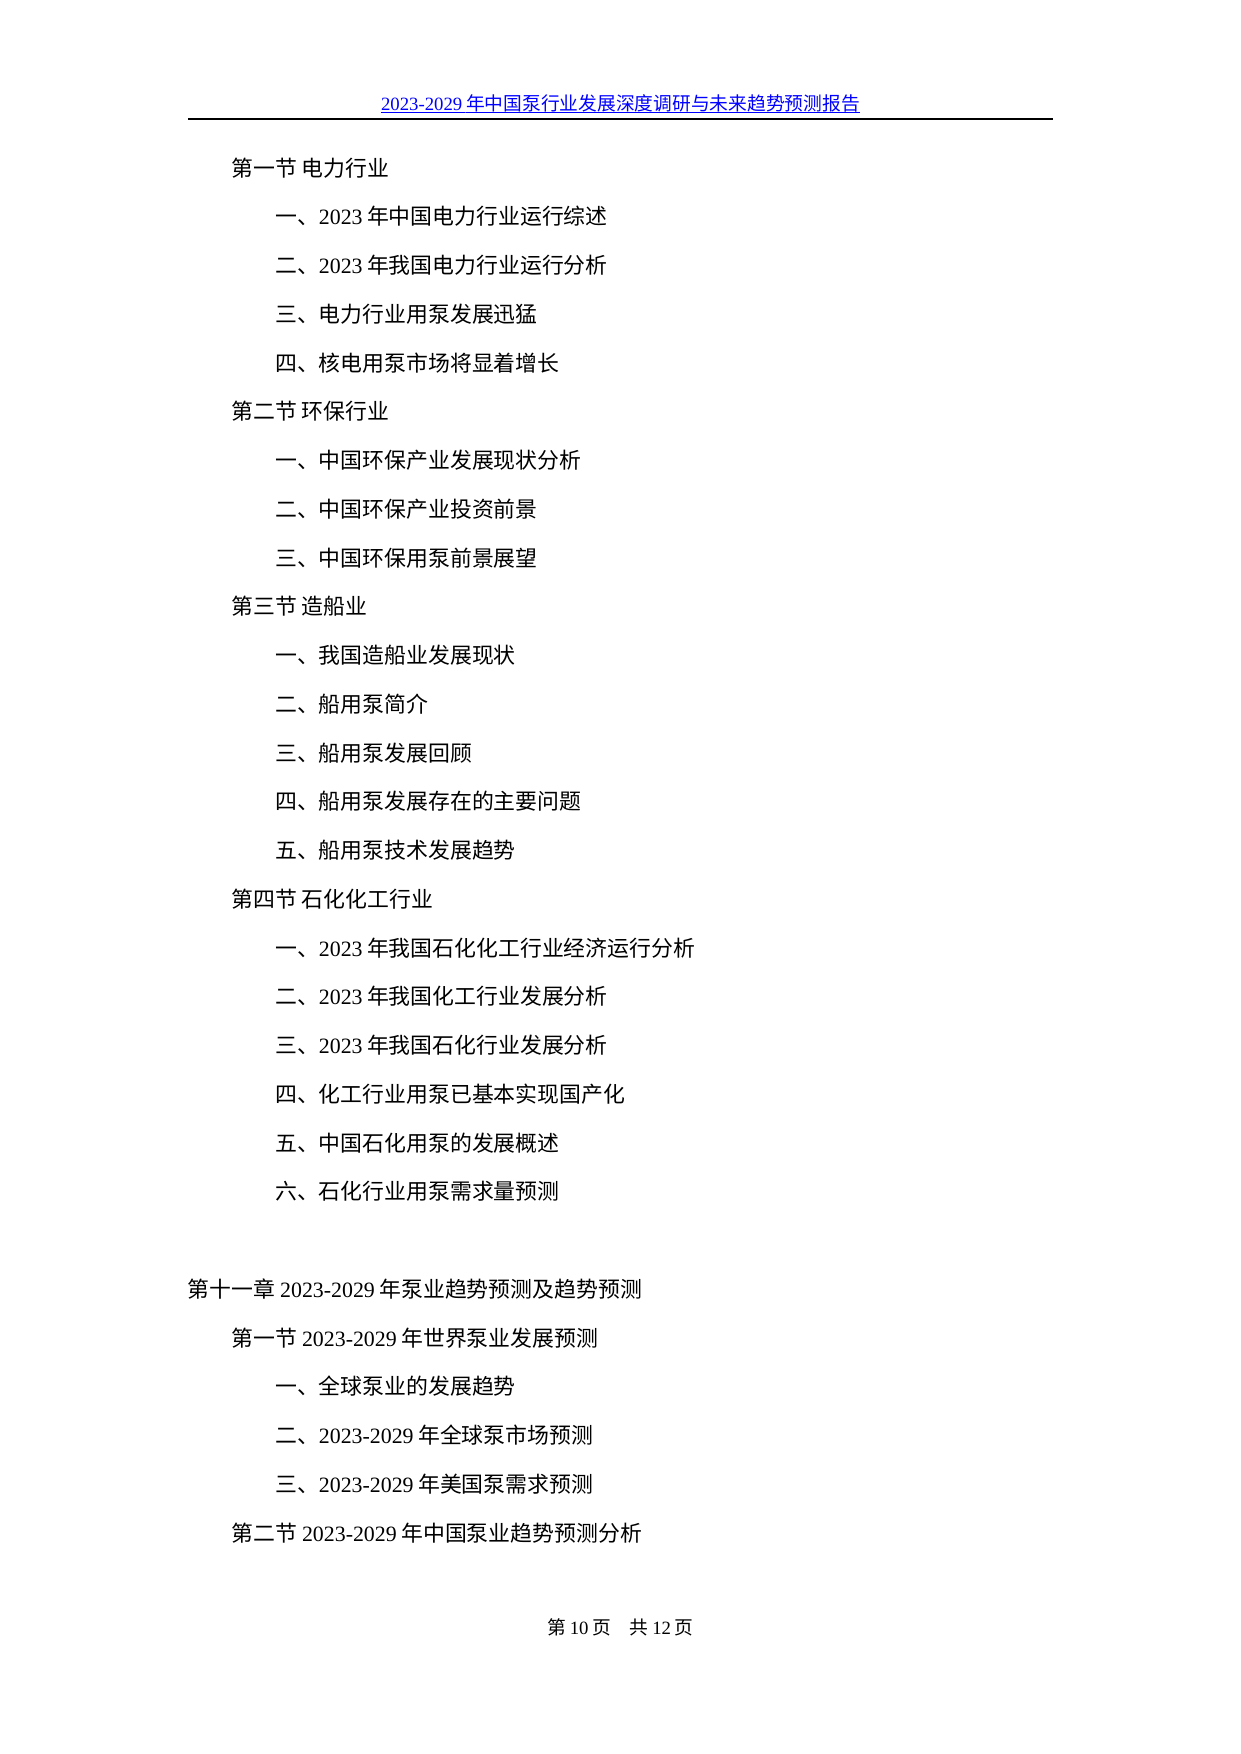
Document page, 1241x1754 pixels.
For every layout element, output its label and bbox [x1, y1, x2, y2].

text [187, 150, 1053, 1548]
